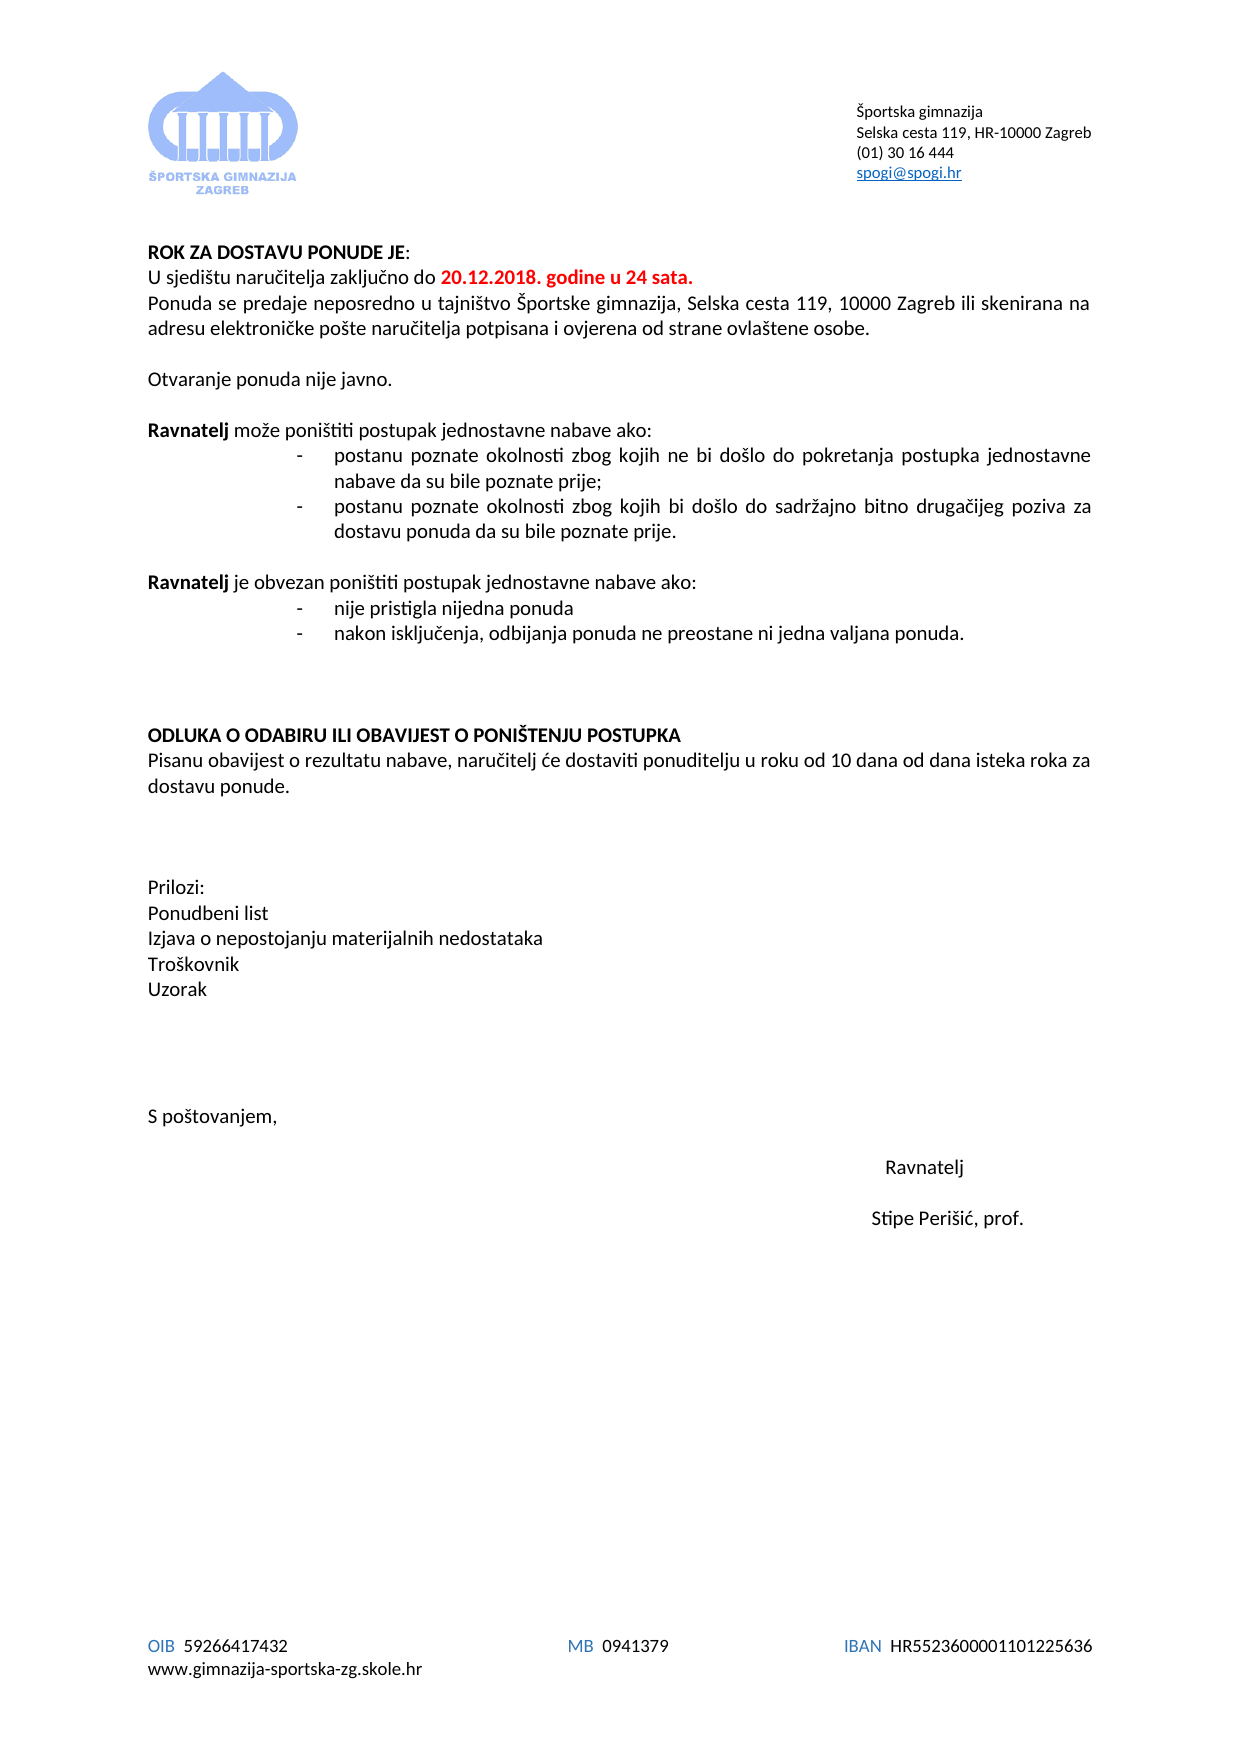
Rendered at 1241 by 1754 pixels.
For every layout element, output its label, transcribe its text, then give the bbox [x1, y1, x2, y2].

text U sjedištu naručitelja zaključno do 20.12.2018. godine u 24 sata. [148, 264, 1093, 290]
text Uzorak [148, 976, 1093, 1002]
list postanu poznate okolnosti zbog kojih bi došlo do sadržajno bitno drugačijeg poziva za dostavu ponuda da su bile poznate prije. [296, 493, 1093, 544]
text Troškovnik [148, 951, 1093, 976]
text Ravnatelj može poništiti postupak jednostavne nabave ako: [148, 417, 1093, 442]
text Izjava o nepostojanju materijalnih nedostataka [148, 925, 1093, 951]
text Ravnatelj [148, 1154, 1093, 1179]
list nakon isključenja, odbijanja ponuda ne preostane ni jedna valjana ponuda. [296, 620, 1093, 646]
text Ponuda se predaje neposredno u tajništvo Športske gimnazija, Selska cesta 119, 10000 Zagreb ili skenirana na adresu elektroničke pošte naručitelja potpisana i ovjerena od strane ovlaštene osobe. [148, 290, 1093, 341]
list nije pristigla nijedna ponuda [296, 595, 1093, 620]
text ODLUKA O ODABIRU ILI OBAVIJEST O PONIŠTENJU POSTUPKA [148, 722, 1093, 747]
list postanu poznate okolnosti zbog kojih ne bi došlo do pokretanja postupka jednostavne nabave da su bile poznate prije; [296, 442, 1093, 493]
text S poštovanjem, [148, 1103, 1093, 1129]
text Otvaranje ponuda nije javno. [148, 366, 1093, 392]
text Pisanu obavijest o rezultatu nabave, naručitelj će dostaviti ponuditelju u roku od 10 dana od dana isteka roka za dostavu ponude. [148, 747, 1093, 798]
text ROK ZA DOSTAVU PONUDE JE: [148, 239, 1093, 264]
picture [147, 71, 368, 195]
text Ravnatelj je obvezan poništiti postupak jednostavne nabave ako: [148, 569, 1093, 595]
text Prilozi: [148, 874, 1093, 900]
text Ponudbeni list [148, 900, 1093, 925]
text Stipe Perišić, prof. [192, 1205, 1090, 1230]
